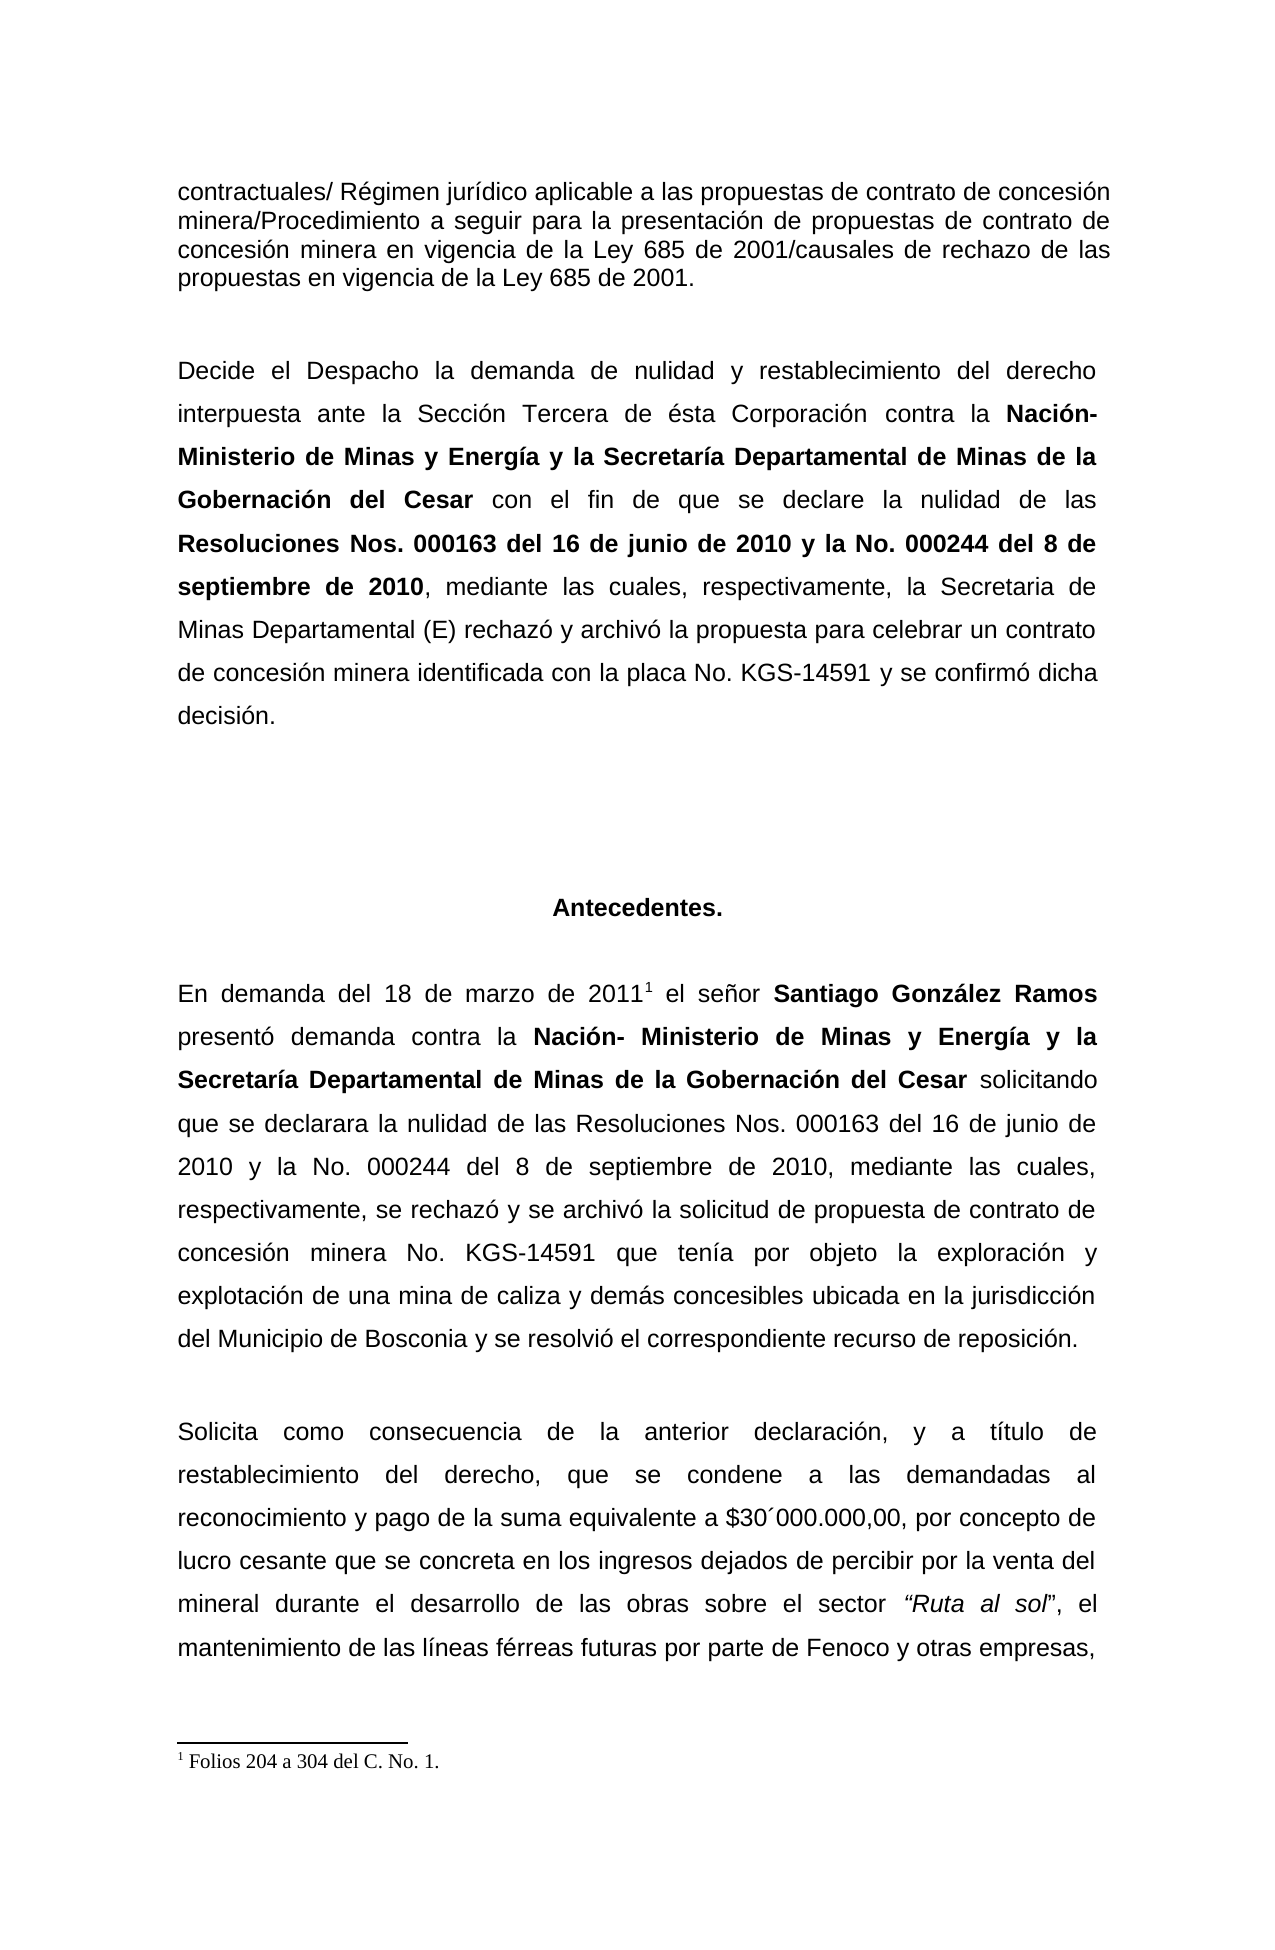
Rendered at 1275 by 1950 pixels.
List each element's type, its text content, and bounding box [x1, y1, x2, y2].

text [177, 1417, 1098, 1661]
text Decide el Despacho la demanda de nulidad y restablecimiento del derecho interpuesta ante la Sección Tercera de ésta Corporación contra la Nación- Ministerio de Minas y Energía y la Secretaría Departamental de Minas de la Gobernación del Cesar con el fin de que se declare la nulidad de las Resoluciones Nos. 000163 del 16 de junio de 2010 y la No. 000244 del 8 de septiembre de 2010, mediante las cuales, respectivamente, la Secretaria de Minas Departamental (E) rechazó y archivó la propuesta para celebrar un contrato de concesión minera identificada con la placa No. KGS-14591 y se confirmó dicha decisión. [177, 356, 1098, 730]
text En demanda del 18 de marzo de 2011 el señor Santiago González Ramos presentó demanda contra la Nación- Ministerio de Minas y Energía y la Secretaría Departamental de Minas de la Gobernación del Cesar solicitando que se declarara la nulidad de las Resoluciones Nos. 000163 del 16 de junio de 2010 y la No. 000244 del 8 de septiembre de 2010, mediante las cuales, respectivamente, se rechazó y se archivó la solicitud de propuesta de contrato de concesión minera No. KGS-14591 que tenía por objeto la exploración y explotación de una mina de caliza y demás concesibles ubicada en la jurisdicción del Municipio de Bosconia y se resolvió el correspondiente recurso de reposición. [177, 979, 1098, 1353]
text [177, 177, 1112, 292]
text Antecedentes. [177, 893, 1098, 922]
